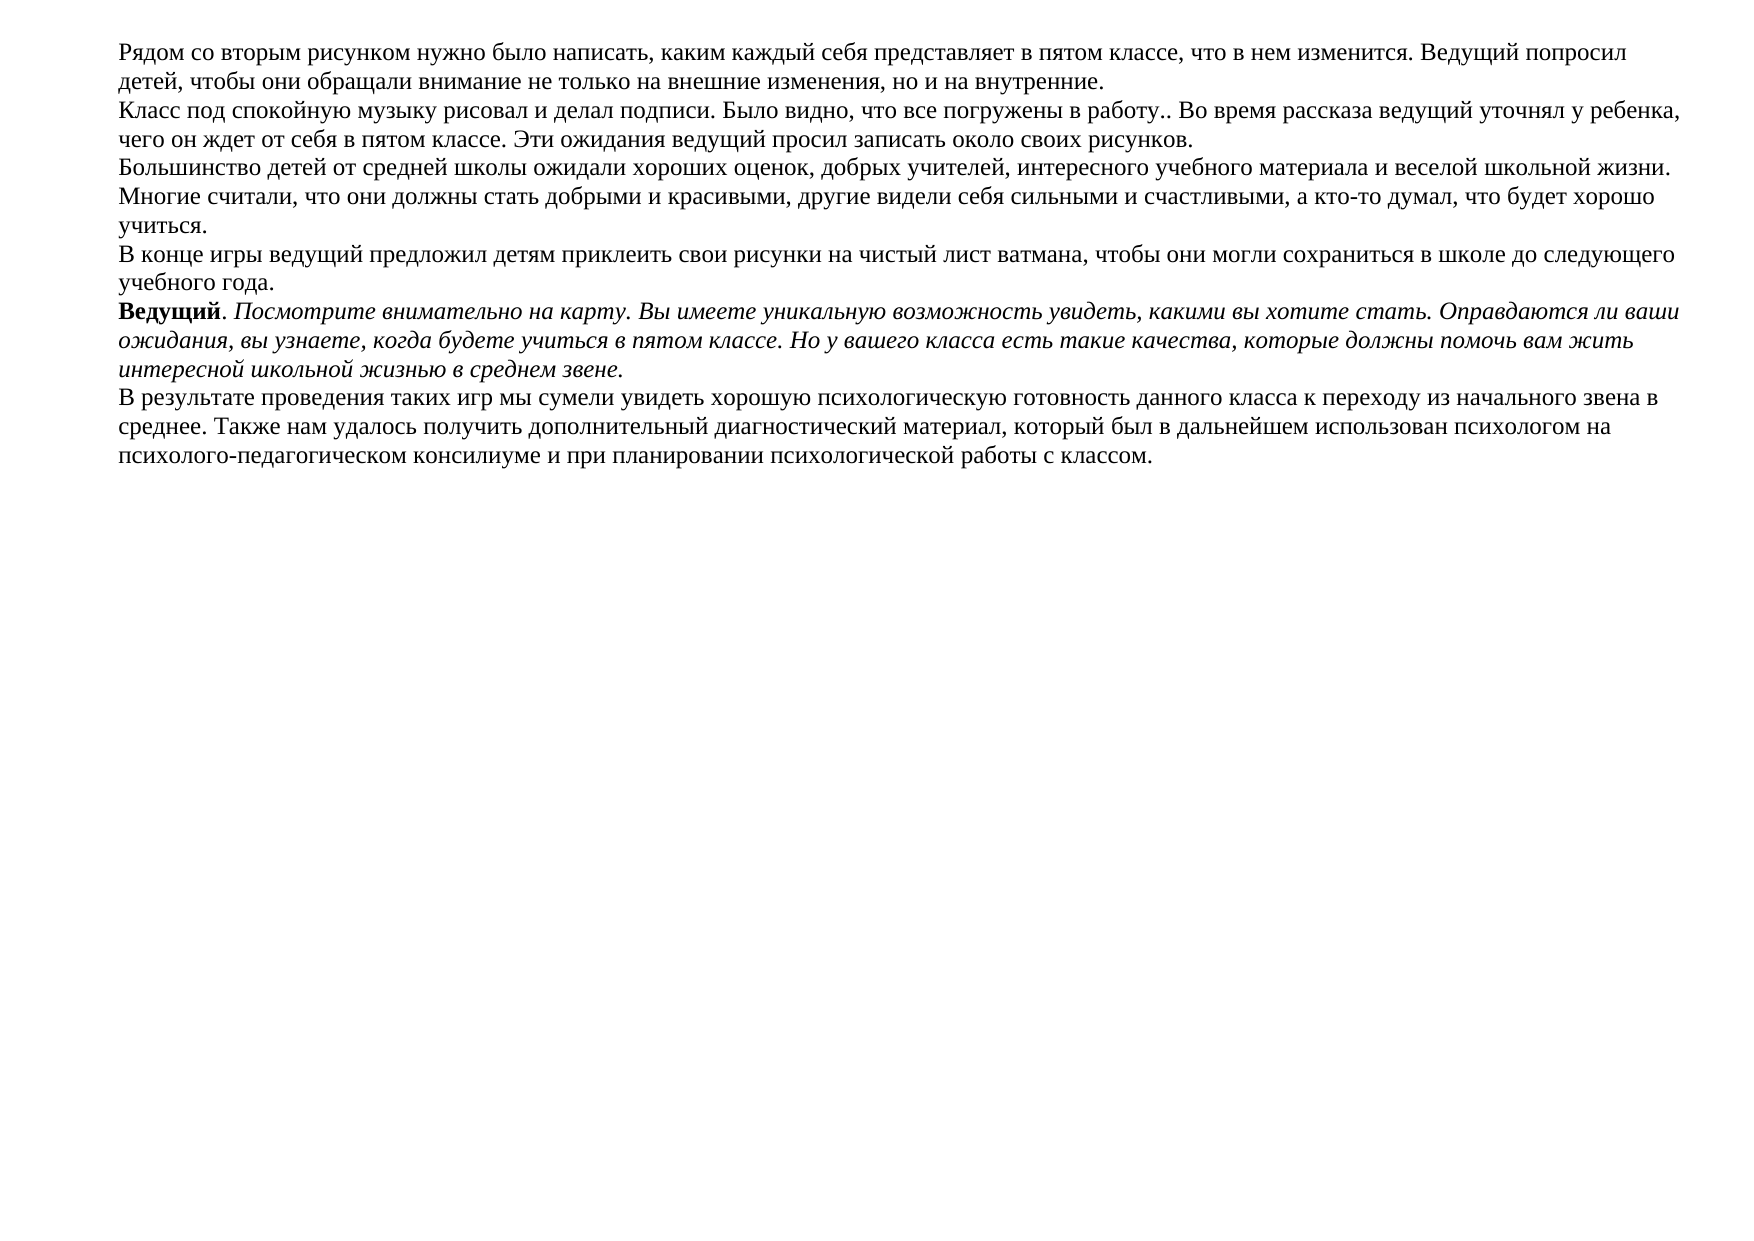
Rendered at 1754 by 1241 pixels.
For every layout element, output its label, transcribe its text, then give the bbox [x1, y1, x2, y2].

text Ведущий. Посмотрите внимательно на карту. Вы имеете уникальную возможность увидеть, какими вы хотите стать. Оправдаются ли ваши ожидания, вы узнаете, когда будете учиться в пятом классе. Но у вашего класса есть такие качества, которые должны помочь вам жить интересной школьной жизнью в среднем звене. В результате проведения таких игр мы сумели увидеть хорошую психологическую готовность данного класса к переходу из начального звена в среднее. Также нам удалось получить дополнительный диагностический материал, который был в дальнейшем использован психологом на психолого-педагогическом консилиуме и при планировании психологической работы с классом. [118, 296, 1683, 469]
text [118, 37, 1683, 296]
